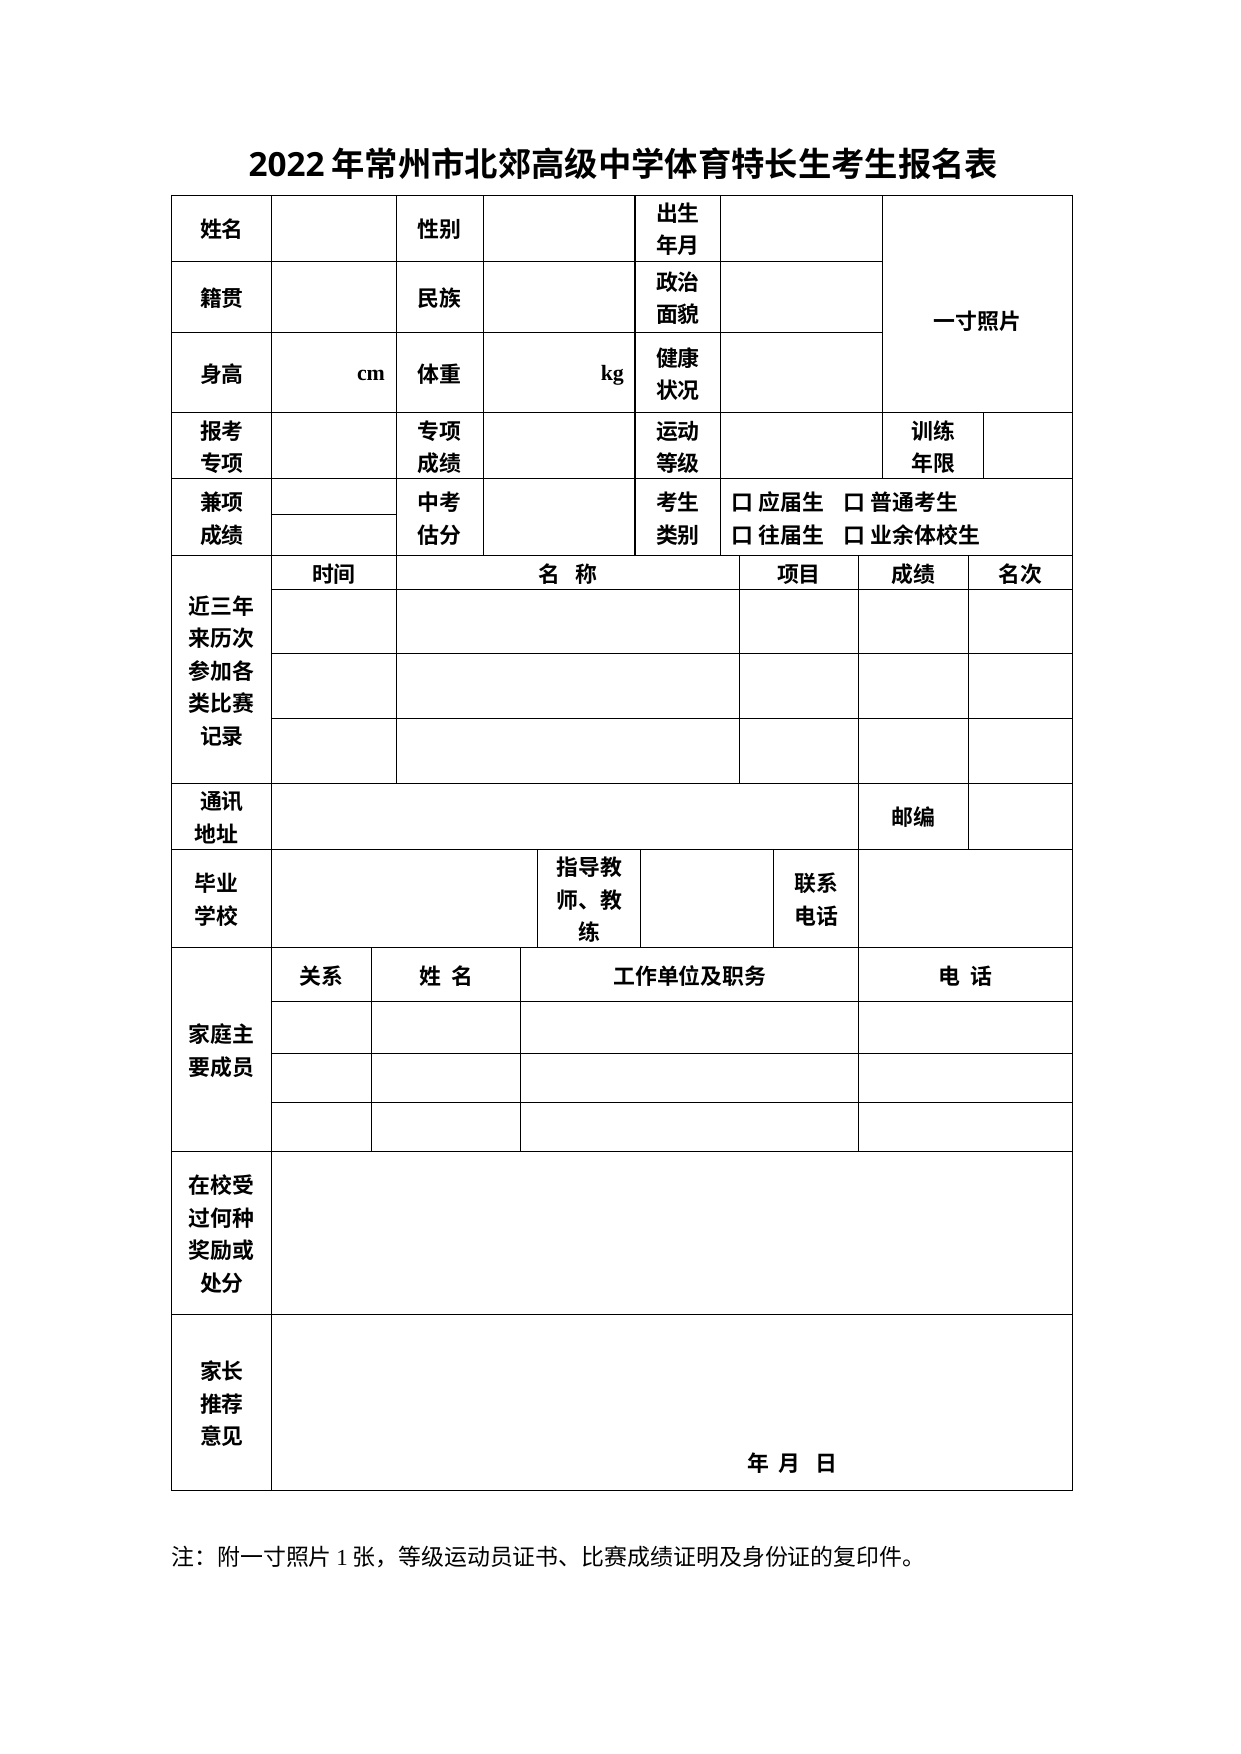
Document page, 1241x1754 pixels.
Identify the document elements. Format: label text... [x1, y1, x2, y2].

table_cell 口 应届生 口 普通考生 口 往届生 口 业余体校生 [721, 479, 1072, 555]
table_cell [397, 719, 739, 783]
table_cell [740, 654, 858, 718]
table_header [484, 196, 634, 261]
text 2022年常州市北郊高级中学体育特长生考生报名表 [171, 129, 1075, 194]
table_cell [984, 413, 1072, 478]
table_cell 在校受过何种奖励或处分 [172, 1152, 271, 1314]
table_cell 考生类别 [636, 479, 720, 555]
table_cell [272, 1103, 371, 1151]
table_cell 成绩 [859, 556, 968, 589]
table_header 性别 [397, 196, 483, 261]
table_cell [372, 1103, 520, 1151]
table_cell [484, 479, 634, 555]
table_cell 名 称 [397, 556, 739, 589]
table_cell 指导教师、教练 [538, 850, 640, 947]
table_cell [484, 413, 634, 478]
table_cell [721, 262, 882, 332]
table_cell 电 话 [859, 948, 1072, 1001]
table_cell 姓 名 [372, 948, 520, 1001]
table_cell [969, 784, 1072, 849]
table_cell [859, 654, 968, 718]
table_cell 兼项 成绩 [172, 479, 271, 555]
table_cell 政治面貌 [636, 262, 720, 332]
table_cell 身高 [172, 333, 271, 412]
table_cell cm [272, 333, 396, 412]
table_cell [272, 262, 396, 332]
table_cell [484, 262, 634, 332]
table_cell [859, 850, 1072, 947]
table_header 姓名 [172, 196, 271, 261]
table_cell [397, 590, 739, 652]
table_cell [272, 654, 396, 718]
table_cell [521, 1054, 858, 1102]
table_cell [272, 1054, 371, 1102]
table_cell [721, 413, 882, 478]
table_cell [272, 590, 396, 652]
table_cell [272, 784, 858, 849]
table_cell [272, 413, 396, 478]
table_header 一寸照片 [883, 196, 1072, 412]
table_cell [969, 590, 1072, 652]
table_cell 家长 推荐 意见 [172, 1315, 271, 1490]
table_cell [859, 1002, 1072, 1053]
table_cell kg [484, 333, 634, 412]
table_cell 年 月 日 [272, 1315, 1072, 1490]
table_cell [740, 590, 858, 652]
table_cell [969, 719, 1072, 783]
table_cell 专项成绩 [397, 413, 483, 478]
table_cell [969, 654, 1072, 718]
table_cell 邮编 [859, 784, 968, 849]
text 注：附一寸照片1张，等级运动员证书、比赛成绩证明及身份证的复印件。 [171, 1523, 1075, 1588]
table_cell 关系 [272, 948, 371, 1001]
table_cell [272, 719, 396, 783]
table_cell 工作单位及职务 [521, 948, 858, 1001]
table_cell [521, 1002, 858, 1053]
table_cell [521, 1103, 858, 1151]
table_cell [859, 719, 968, 783]
table_cell [272, 515, 396, 555]
table_header [721, 196, 882, 261]
table_header [272, 196, 396, 261]
table_cell [859, 1054, 1072, 1102]
table_cell [859, 590, 968, 652]
table_cell 近三年来历次参加各类比赛记录 [172, 556, 271, 783]
table_cell 通讯 地址 [172, 784, 271, 849]
table_cell 家庭主要成员 [172, 948, 271, 1151]
table_cell [272, 850, 537, 947]
table_cell [272, 479, 396, 514]
table_cell 籍贯 [172, 262, 271, 332]
table_cell [859, 1103, 1072, 1151]
table_cell 训练 年限 [883, 413, 983, 478]
table_cell 报考 专项 [172, 413, 271, 478]
table_cell 健康状况 [636, 333, 720, 412]
table_header 出生年月 [636, 196, 720, 261]
table_cell 项目 [740, 556, 858, 589]
table_cell 运动等级 [636, 413, 720, 478]
table_cell [740, 719, 858, 783]
table_cell [372, 1002, 520, 1053]
table_cell [721, 333, 882, 412]
table_cell 民族 [397, 262, 483, 332]
table_cell 体重 [397, 333, 483, 412]
table_cell [272, 1002, 371, 1053]
table_cell [397, 654, 739, 718]
table_cell [272, 1152, 1072, 1314]
table_cell 中考估分 [397, 479, 483, 555]
table_cell 毕业 学校 [172, 850, 271, 947]
table_cell 名次 [969, 556, 1072, 589]
table_cell 联系电话 [774, 850, 858, 947]
table_cell [372, 1054, 520, 1102]
table_cell [641, 850, 773, 947]
table_cell 时间 [272, 556, 396, 589]
